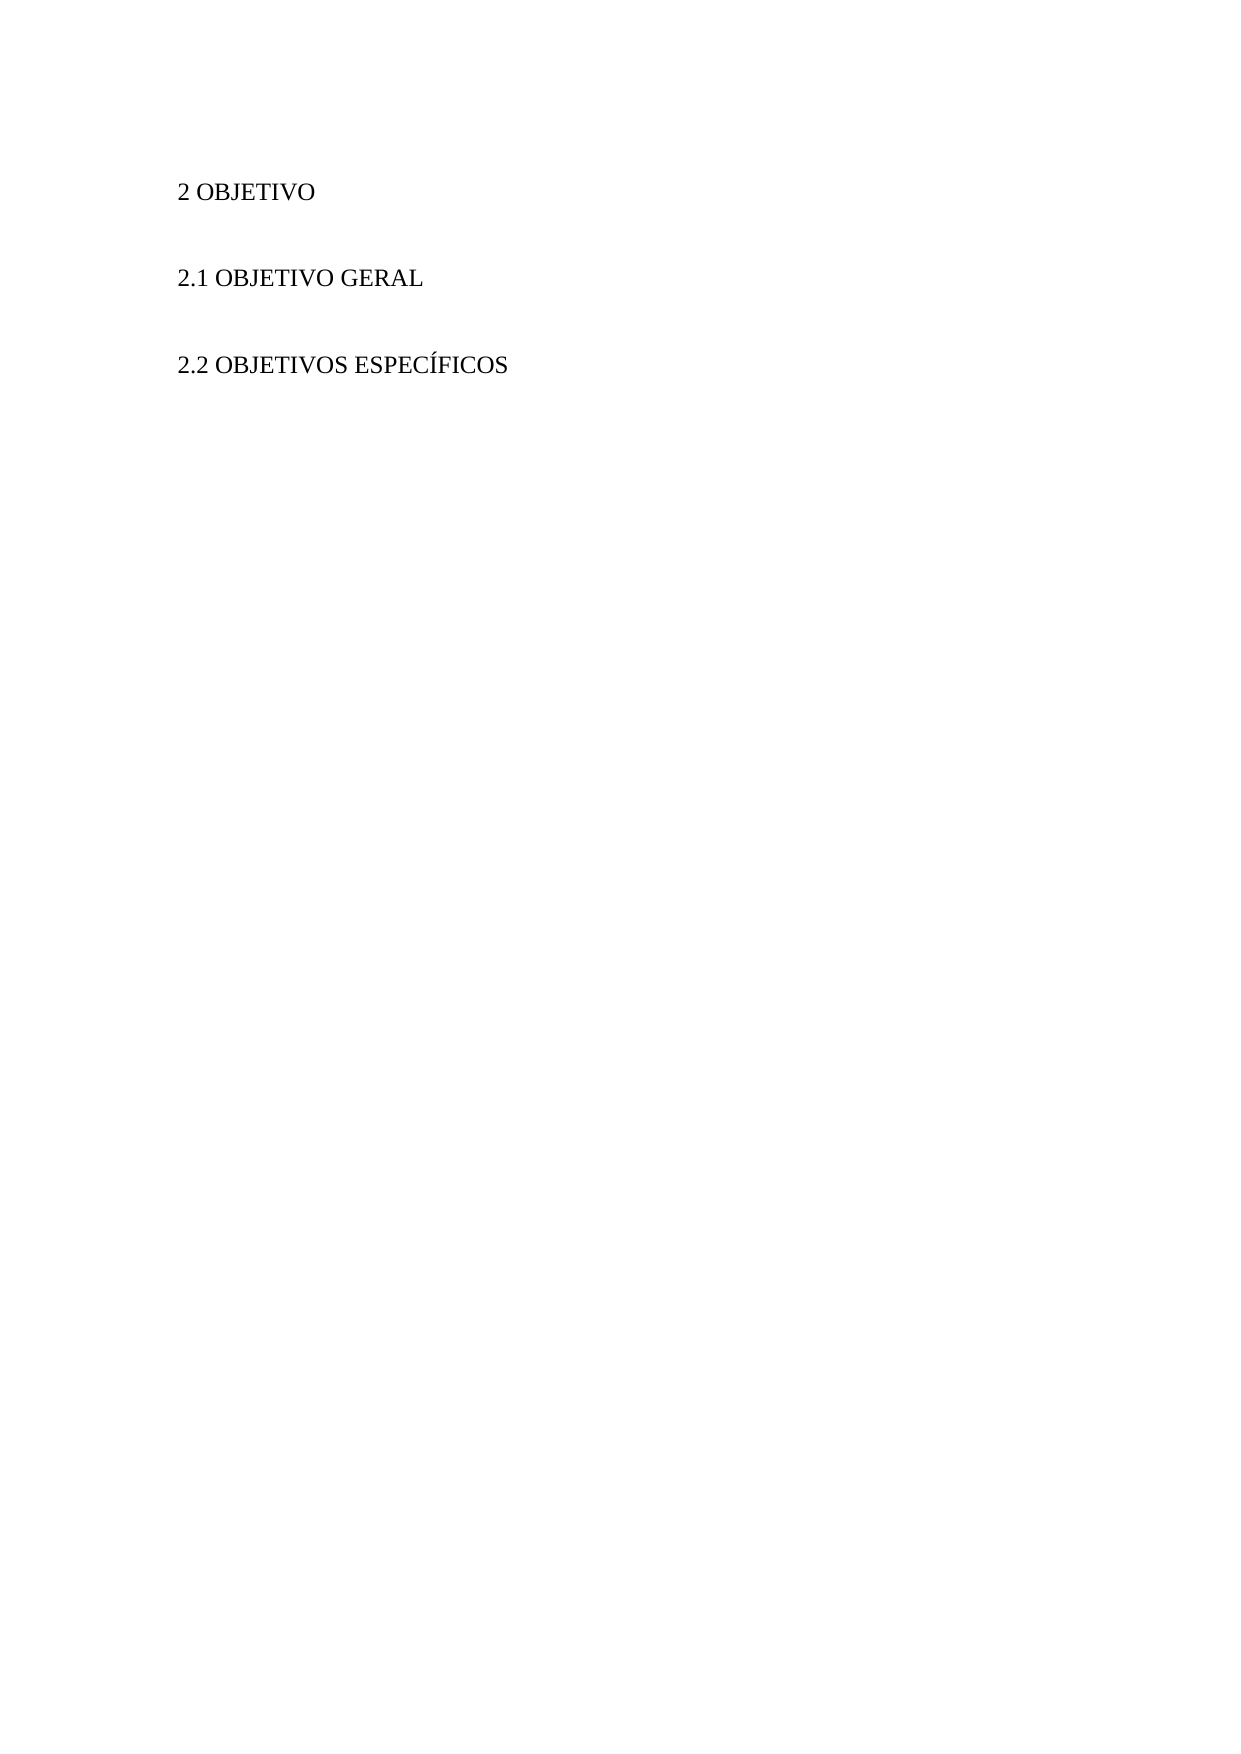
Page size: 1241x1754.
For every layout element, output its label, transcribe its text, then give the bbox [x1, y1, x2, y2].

text 2.2 OBJETIVOS ESPECÍFICOS [177, 350, 1122, 378]
